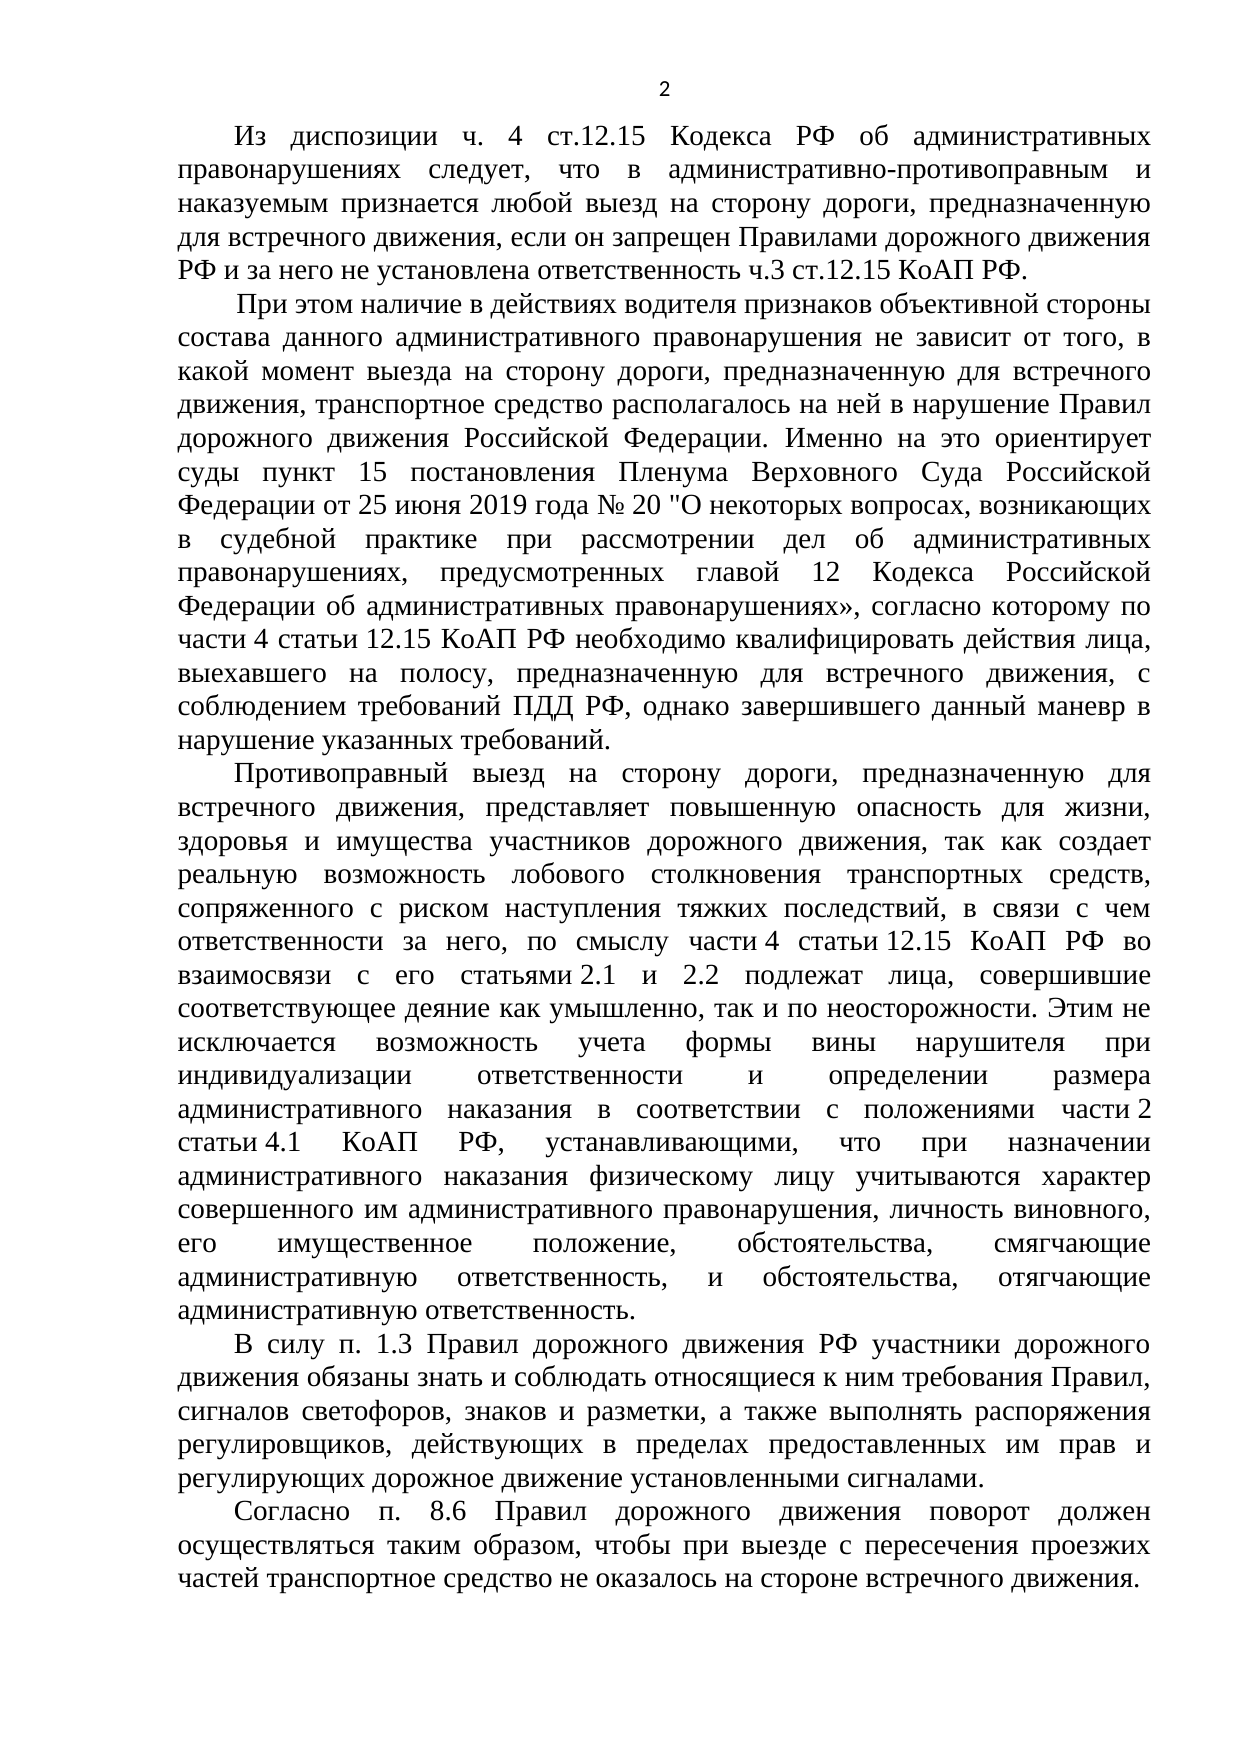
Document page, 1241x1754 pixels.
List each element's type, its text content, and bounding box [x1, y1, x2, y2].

text В силу п. 1.3 Правил дорожного движения РФ участники дорожного движения обязаны знать и соблюдать относящиеся к ним требования Правил, сигналов светофоров, знаков и разметки, а также выполнять распоряжения регулировщиков, действующих в пределах предоставленных им прав и регулирующих дорожное движение установленными сигналами. [177, 1326, 1152, 1493]
text Согласно п. 8.6 Правил дорожного движения поворот должен осуществляться таким образом, чтобы при выезде с пересечения проезжих частей транспортное средство не оказалось на стороне встречного движения. [177, 1493, 1152, 1594]
text При этом наличие в действиях водителя признаков объективной стороны состава данного административного правонарушения не зависит от того, в какой момент выезда на сторону дороги, предназначенную для встречного движения, транспортное средство располагалось на ней в нарушение Правил дорожного движения Российской Федерации. Именно на это ориентирует суды пункт 15 постановления Пленума Верховного Суда Российской Федерации от 25 июня 2019 года № 20 "О некоторых вопросах, возникающих в судебной практике при рассмотрении дел об административных правонарушениях, предусмотренных главой 12 Кодекса Российской Федерации об административных правонарушениях», согласно которому по части 4 статьи 12.15 КоАП РФ необходимо квалифицировать действия лица, выехавшего на полосу, предназначенную для встречного движения, с соблюдением требований ПДД РФ, однако завершившего данный маневр в нарушение указанных требований. [177, 286, 1152, 756]
text Из диспозиции ч. 4 ст.12.15 Кодекса РФ об административных правонарушениях следует, что в административно-противоправным и наказуемым признается любой выезд на сторону дороги, предназначенную для встречного движения, если он запрещен Правилами дорожного движения РФ и за него не установлена ответственность ч.3 ст.12.15 КоАП РФ. [177, 118, 1152, 286]
text Противоправный выезд на сторону дороги, предназначенную для встречного движения, представляет повышенную опасность для жизни, здоровья и имущества участников дорожного движения, так как создает реальную возможность лобового столкновения транспортных средств, сопряженного с риском наступления тяжких последствий, в связи с чем ответственности за него, по смыслу части 4 статьи 12.15 КоАП РФ во взаимосвязи с его статьями 2.1 и 2.2 подлежат лица, совершившие соответствующее деяние как умышленно, так и по неосторожности. Этим не исключается возможность учета формы вины нарушителя при индивидуализации ответственности и определении размера административного наказания в соответствии с положениями части 2 статьи 4.1 КоАП РФ, устанавливающими, что при назначении административного наказания физическому лицу учитываются характер совершенного им административного правонарушения, личность виновного, его имущественное положение, обстоятельства, смягчающие административную ответственность, и обстоятельства, отягчающие административную ответственность. [177, 756, 1152, 1326]
